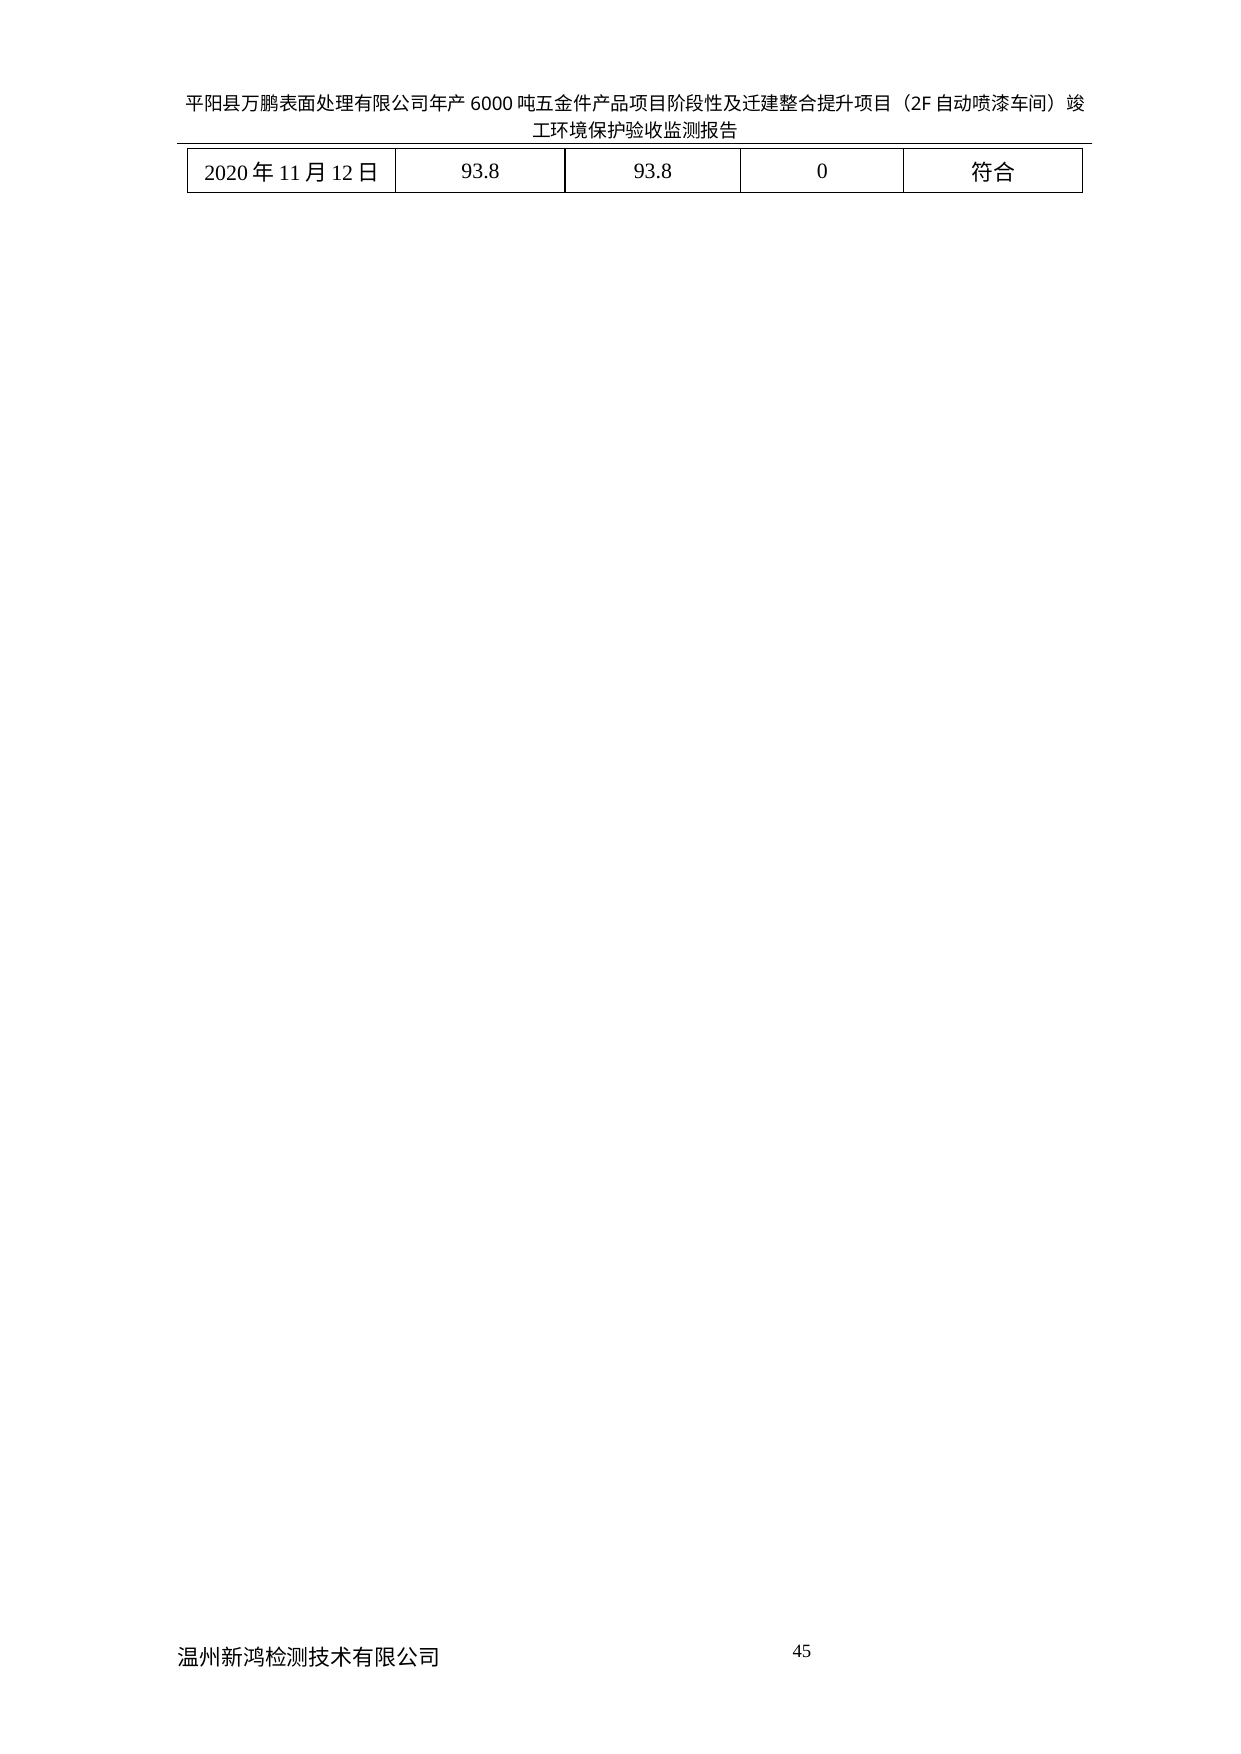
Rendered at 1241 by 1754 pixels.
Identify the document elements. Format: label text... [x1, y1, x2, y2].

table_cell 符合 [904, 149, 1082, 192]
table_cell 0 [741, 149, 903, 192]
table_cell 93.8 [396, 149, 564, 192]
table_cell 2020年11月12日 [188, 149, 395, 192]
table_cell 93.8 [566, 149, 740, 192]
